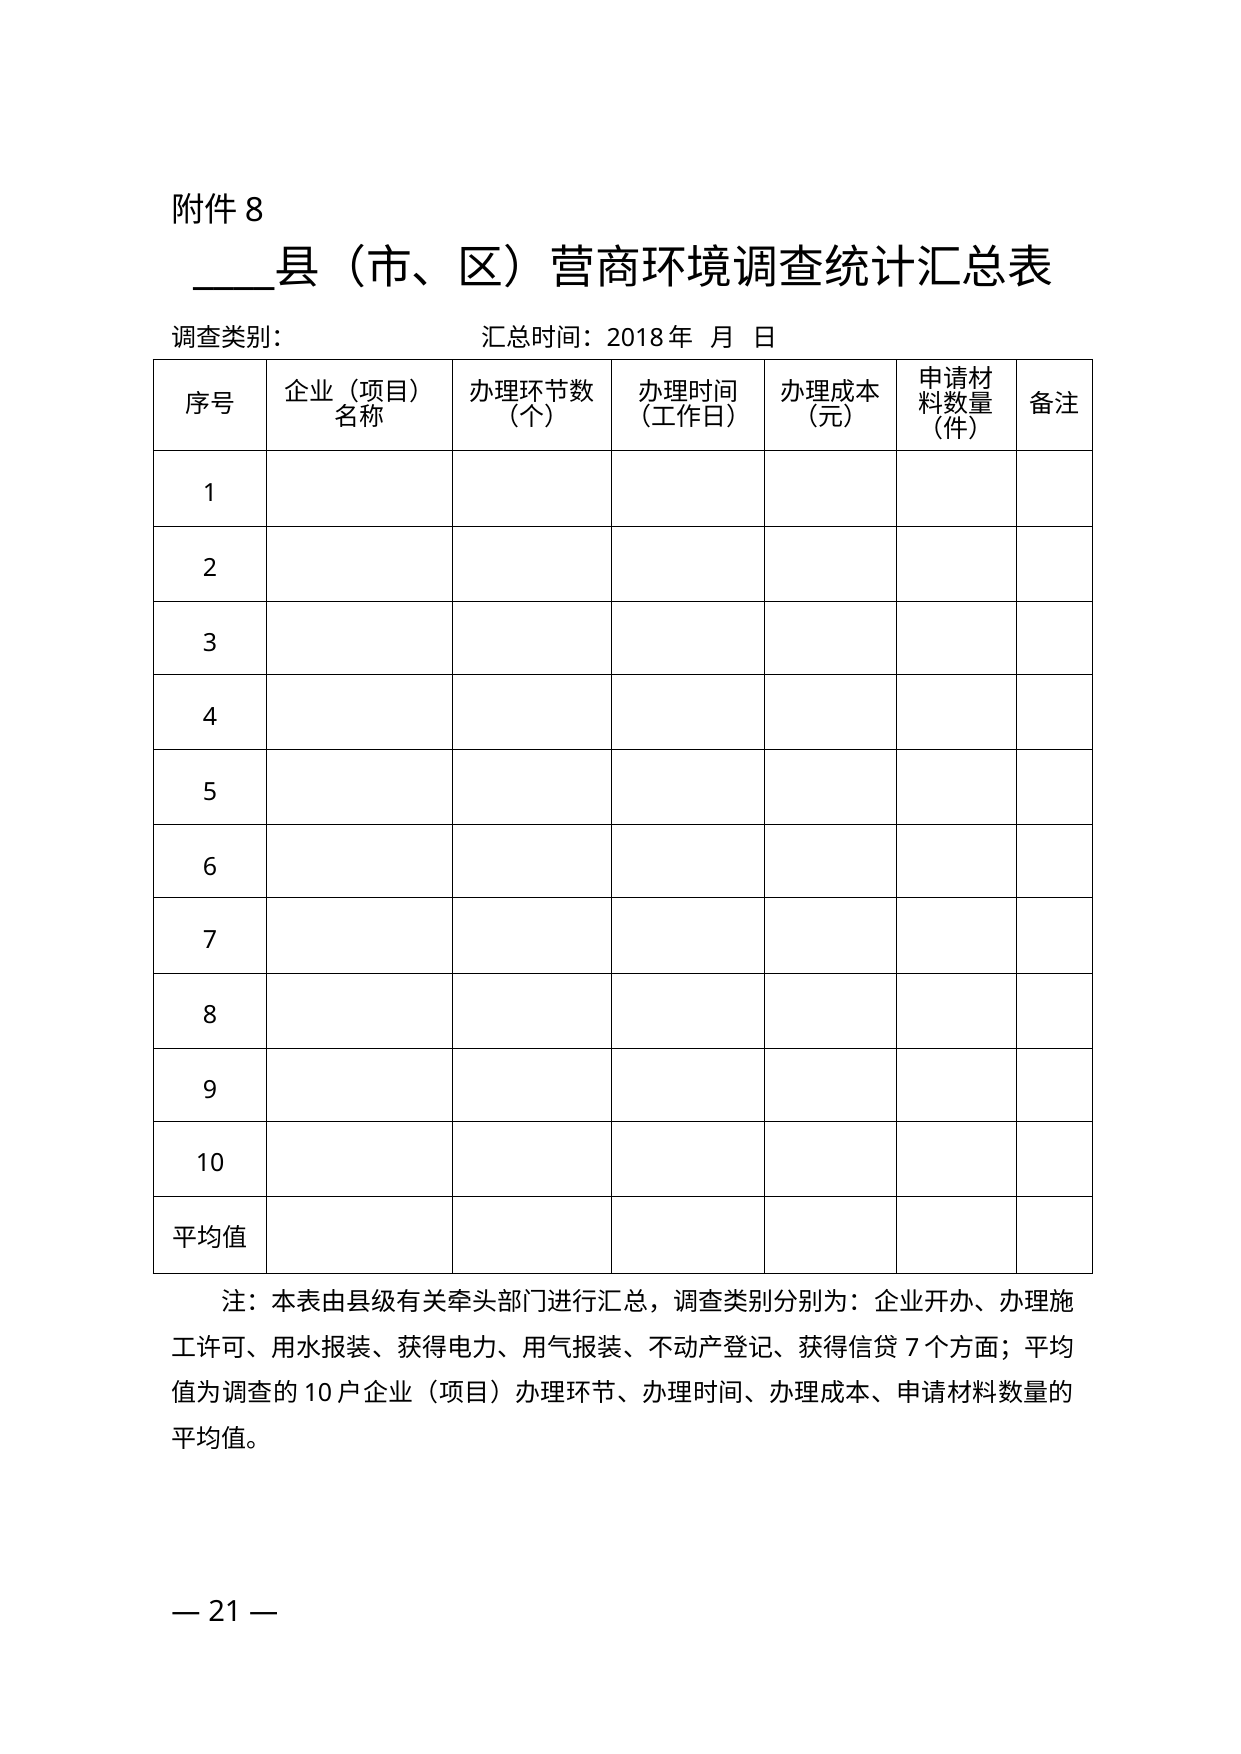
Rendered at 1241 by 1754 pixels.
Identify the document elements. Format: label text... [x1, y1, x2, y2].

table_cell [765, 1049, 896, 1121]
table_cell [765, 451, 896, 526]
table_header 备注 [1017, 360, 1092, 450]
table_cell [612, 527, 764, 601]
table_cell [1017, 602, 1092, 674]
table_cell [765, 1122, 896, 1196]
table_cell [612, 898, 764, 972]
table_cell [1017, 898, 1092, 972]
table_cell [267, 974, 452, 1047]
table_cell [765, 974, 896, 1047]
table_cell [897, 675, 1016, 749]
table_header 申请材料数量（件） [897, 360, 1016, 450]
table_header 办理环节数（个） [453, 360, 611, 450]
table_cell [897, 750, 1016, 824]
table_cell [453, 1122, 611, 1196]
table_cell [897, 451, 1016, 526]
table_cell [765, 898, 896, 972]
table_cell [897, 825, 1016, 897]
table_cell [897, 527, 1016, 601]
table_cell [612, 1122, 764, 1196]
table_cell 5 [154, 750, 266, 824]
table_cell [267, 1197, 452, 1272]
table_cell 1 [154, 451, 266, 526]
table_cell [765, 825, 896, 897]
table_cell [765, 675, 896, 749]
table_cell [1017, 1197, 1092, 1272]
table_cell [612, 825, 764, 897]
table_cell [897, 974, 1016, 1047]
table_cell [897, 898, 1016, 972]
text 调查类别： 汇总时间：2018年 月 日 [171, 296, 1075, 359]
table_cell [765, 527, 896, 601]
table_cell [612, 451, 764, 526]
table_cell [453, 675, 611, 749]
table_cell [1017, 527, 1092, 601]
table_header 办理成本（元） [765, 360, 896, 450]
table_cell [897, 602, 1016, 674]
table_cell 10 [154, 1122, 266, 1196]
table_cell 7 [154, 898, 266, 972]
table_cell 9 [154, 1049, 266, 1121]
text ____县（市、区）营商环境调查统计汇总表 [171, 234, 1075, 296]
table_cell [267, 527, 452, 601]
table_cell [897, 1122, 1016, 1196]
text 附件8 [171, 171, 1075, 234]
table_cell [612, 602, 764, 674]
table_cell [612, 750, 764, 824]
table_cell [1017, 1049, 1092, 1121]
table_cell [453, 1197, 611, 1272]
table_cell [612, 1049, 764, 1121]
table_cell [897, 1049, 1016, 1121]
table_cell [453, 527, 611, 601]
table_cell [897, 1197, 1016, 1272]
table_header 企业（项目） 名称 [267, 360, 452, 450]
table_cell [453, 825, 611, 897]
table_cell [1017, 974, 1092, 1047]
table_cell [453, 451, 611, 526]
table_cell [1017, 1122, 1092, 1196]
table_cell 4 [154, 675, 266, 749]
table_cell 3 [154, 602, 266, 674]
table_cell [453, 974, 611, 1047]
table_cell [267, 451, 452, 526]
table_cell 平均值 [154, 1197, 266, 1272]
table_header 序号 [154, 360, 266, 450]
table_cell [612, 1197, 764, 1272]
table_cell [453, 602, 611, 674]
table_cell [765, 602, 896, 674]
table_cell [267, 825, 452, 897]
table_cell [453, 750, 611, 824]
table_cell [1017, 451, 1092, 526]
table_cell [453, 1049, 611, 1121]
table_cell [267, 602, 452, 674]
table_cell [267, 898, 452, 972]
table_cell [765, 750, 896, 824]
table_cell 2 [154, 527, 266, 601]
table_cell [267, 1049, 452, 1121]
table_cell 6 [154, 825, 266, 897]
table_cell [267, 750, 452, 824]
table_cell [267, 1122, 452, 1196]
table_cell [267, 675, 452, 749]
table_cell [1017, 750, 1092, 824]
table_header 办理时间 （工作日） [612, 360, 764, 450]
table_cell [1017, 825, 1092, 897]
table_cell [765, 1197, 896, 1272]
table_cell [612, 675, 764, 749]
text 注：本表由县级有关牵头部门进行汇总，调查类别分别为：企业开办、办理施工许可、用水报装、获得电力、用气报装、不动产登记、获得信贷7个方面；平均值为调查的10户企业（项目）办理环节、办理时间、办理成本、申请材料数量的平均值。 [171, 1274, 1075, 1457]
table_cell [612, 974, 764, 1047]
table_cell [1017, 675, 1092, 749]
table_cell 8 [154, 974, 266, 1047]
table_cell [453, 898, 611, 972]
